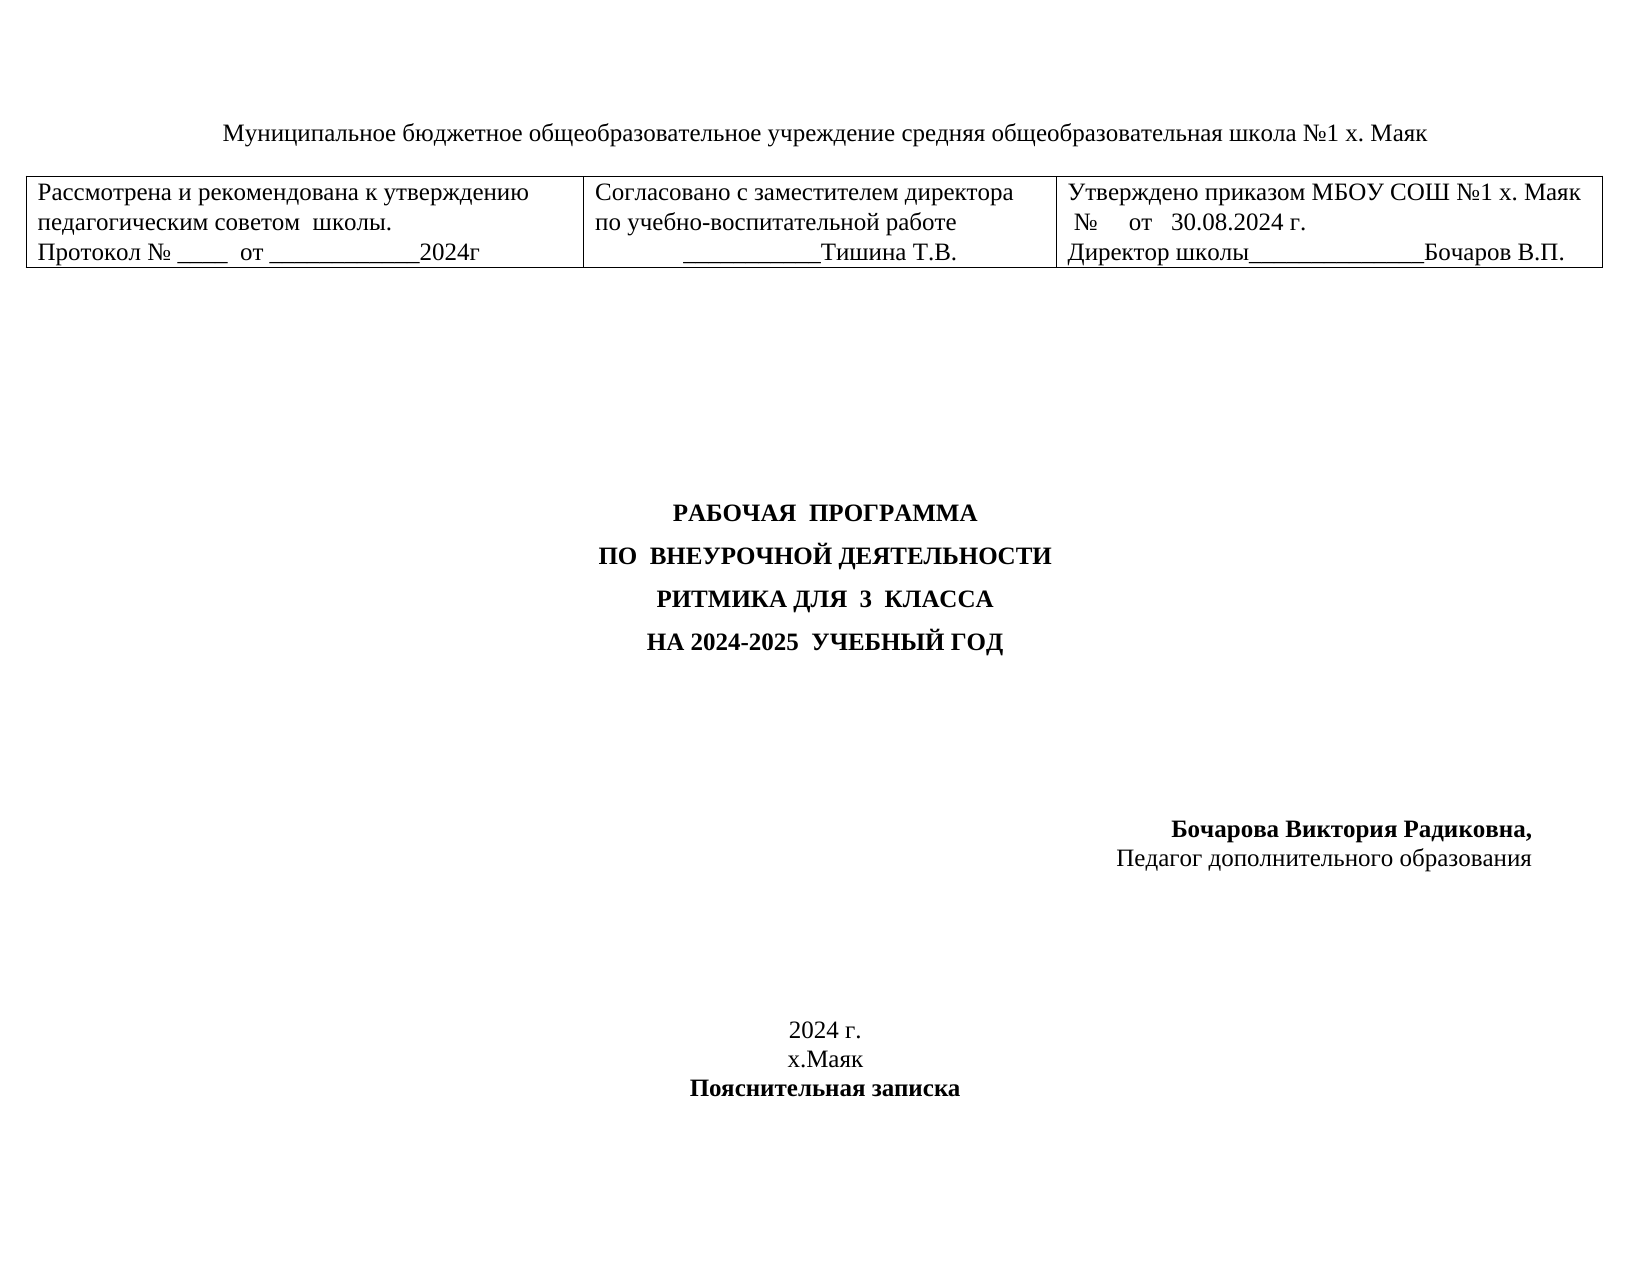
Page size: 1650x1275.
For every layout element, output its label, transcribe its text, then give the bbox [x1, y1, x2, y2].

text РИТМИКА ДЛЯ 3 КЛАССА [118, 584, 1532, 613]
text Муниципальное бюджетное общеобразовательное учреждение средняя общеобразовательная школа №1 х. Маяк [118, 118, 1532, 147]
table_header Согласовано с заместителем директора по учебно-воспитательной работе ___________Тишина Т.В. [584, 177, 1056, 267]
table_header Утверждено приказом МБОУ СОШ №1 х. Маяк № от 30.08.2024 г. Директор школы______________Бочаров В.П. [1057, 177, 1602, 267]
text Бочарова Виктория Радиковна, [118, 814, 1532, 843]
text х.Маяк [118, 1044, 1532, 1073]
text ПО ВНЕУРОЧНОЙ ДЕЯТЕЛЬНОСТИ [118, 541, 1532, 570]
text РАБОЧАЯ ПРОГРАММА [118, 498, 1532, 527]
text 2024 г. [118, 1016, 1532, 1044]
text Педагог дополнительного образования [118, 843, 1532, 872]
table_header Рассмотрена и рекомендована к утверждению педагогическим советом школы. Протокол № ____ от ____________2024г [27, 177, 583, 267]
text НА 2024-2025 УЧЕБНЫЙ ГОД [118, 627, 1532, 656]
text Пояснительная записка [118, 1073, 1532, 1102]
